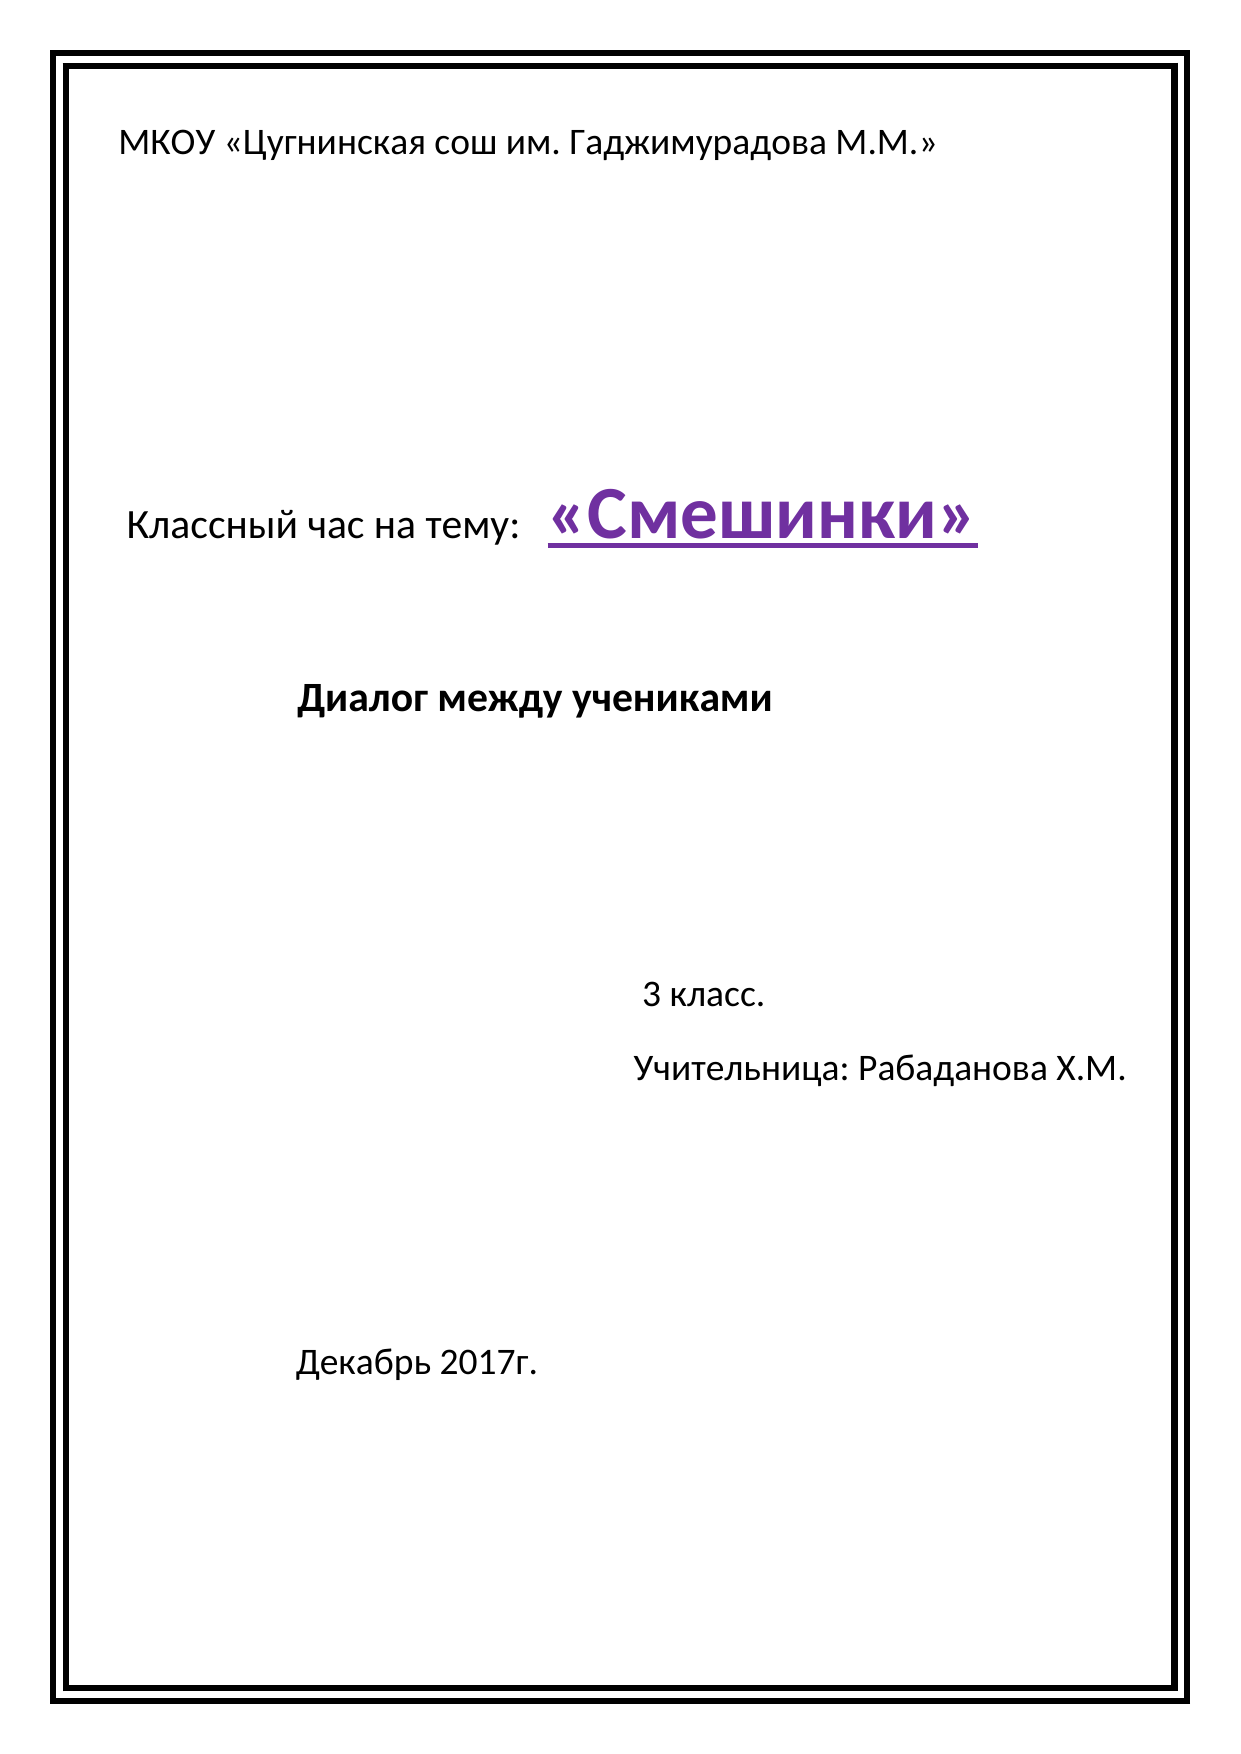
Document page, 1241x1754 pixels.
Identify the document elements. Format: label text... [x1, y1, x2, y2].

text 3 класс. [118, 970, 1152, 1016]
text Диалог между учениками [118, 671, 1152, 721]
text МКОУ «Цугнинская сош им. Гаджимурадова М.М.» [118, 118, 1152, 164]
text Классный час на тему: «Смешинки» [118, 465, 1152, 557]
text Декабрь 2017г. [118, 1338, 1152, 1384]
text Учительница: Рабаданова Х.М. [118, 1044, 1152, 1090]
